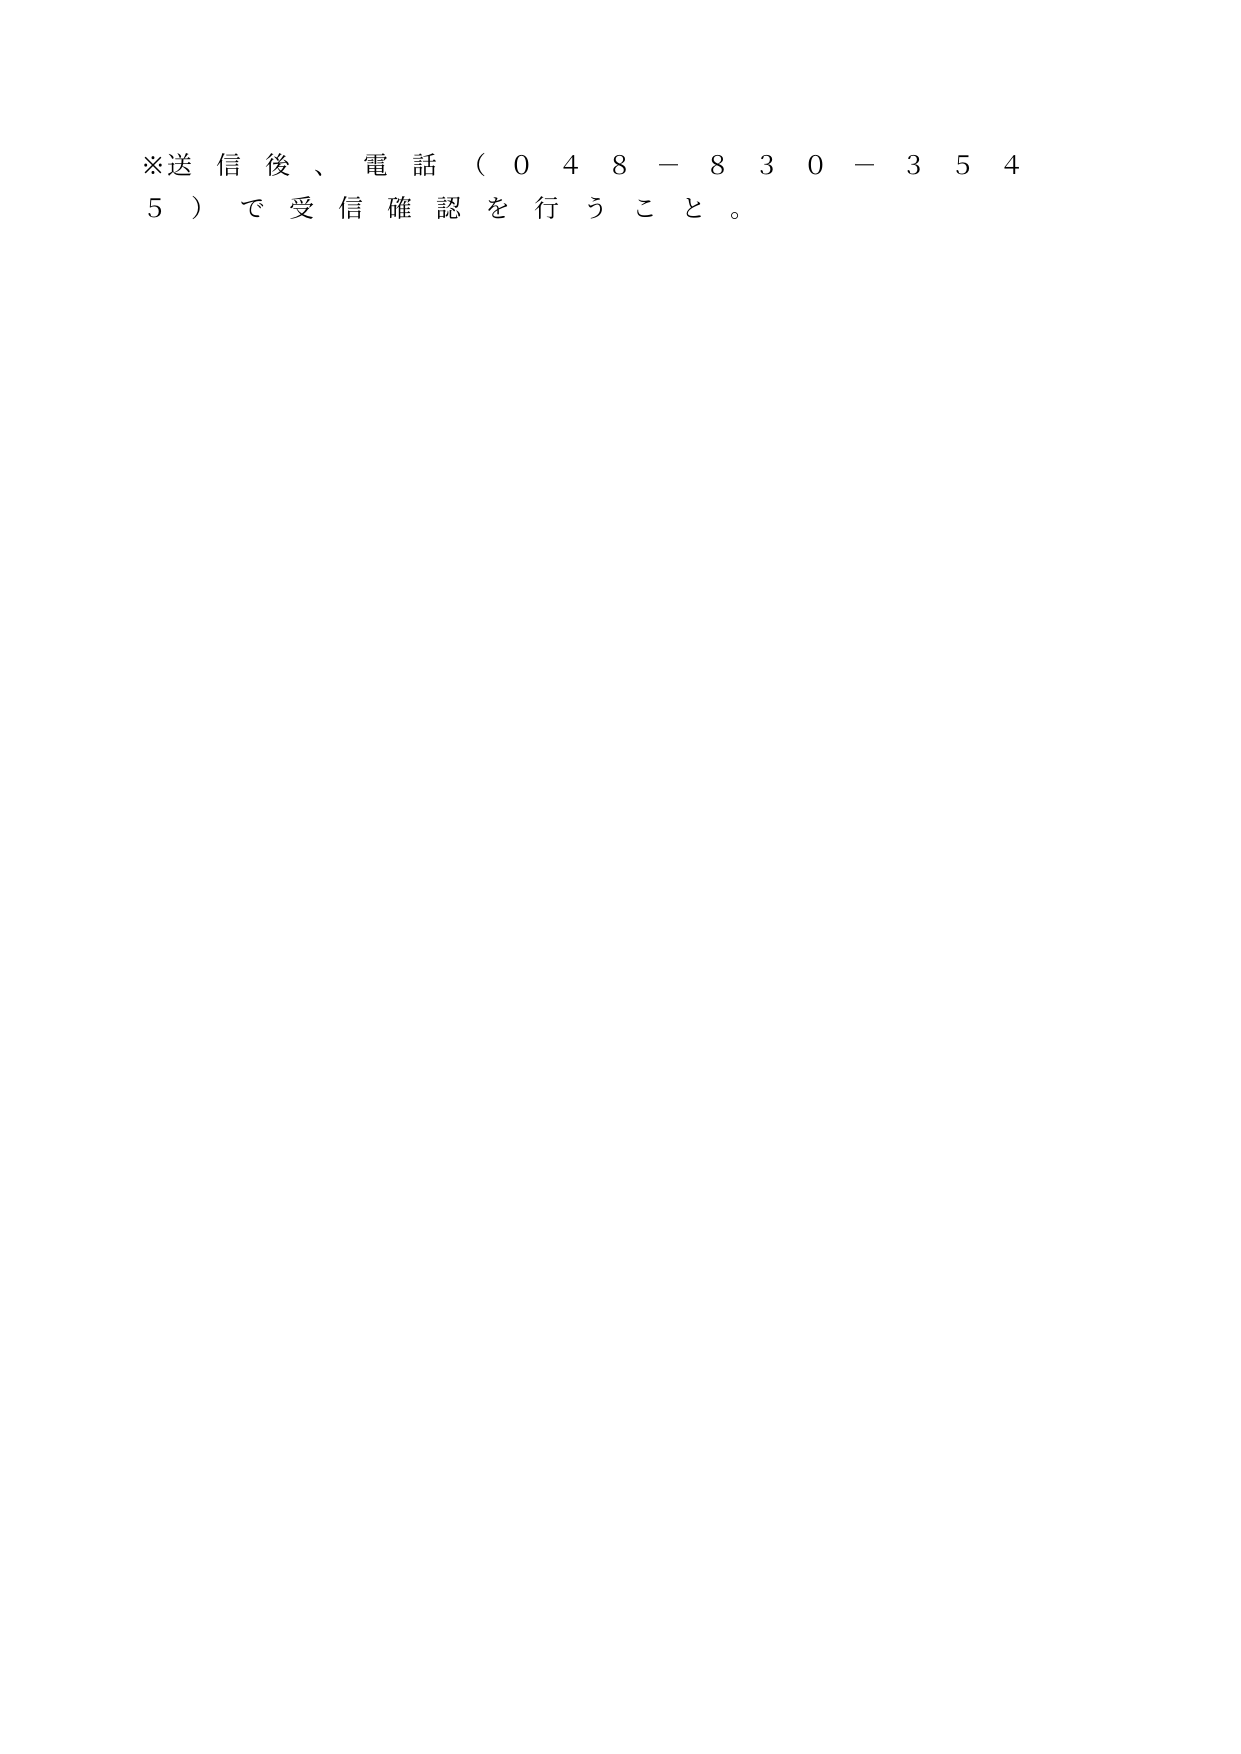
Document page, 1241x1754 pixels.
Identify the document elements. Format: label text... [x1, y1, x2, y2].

text ※送信後、電話（０４８－８３０－３５４５）で受信確認を行うこと。 [143, 142, 1097, 228]
